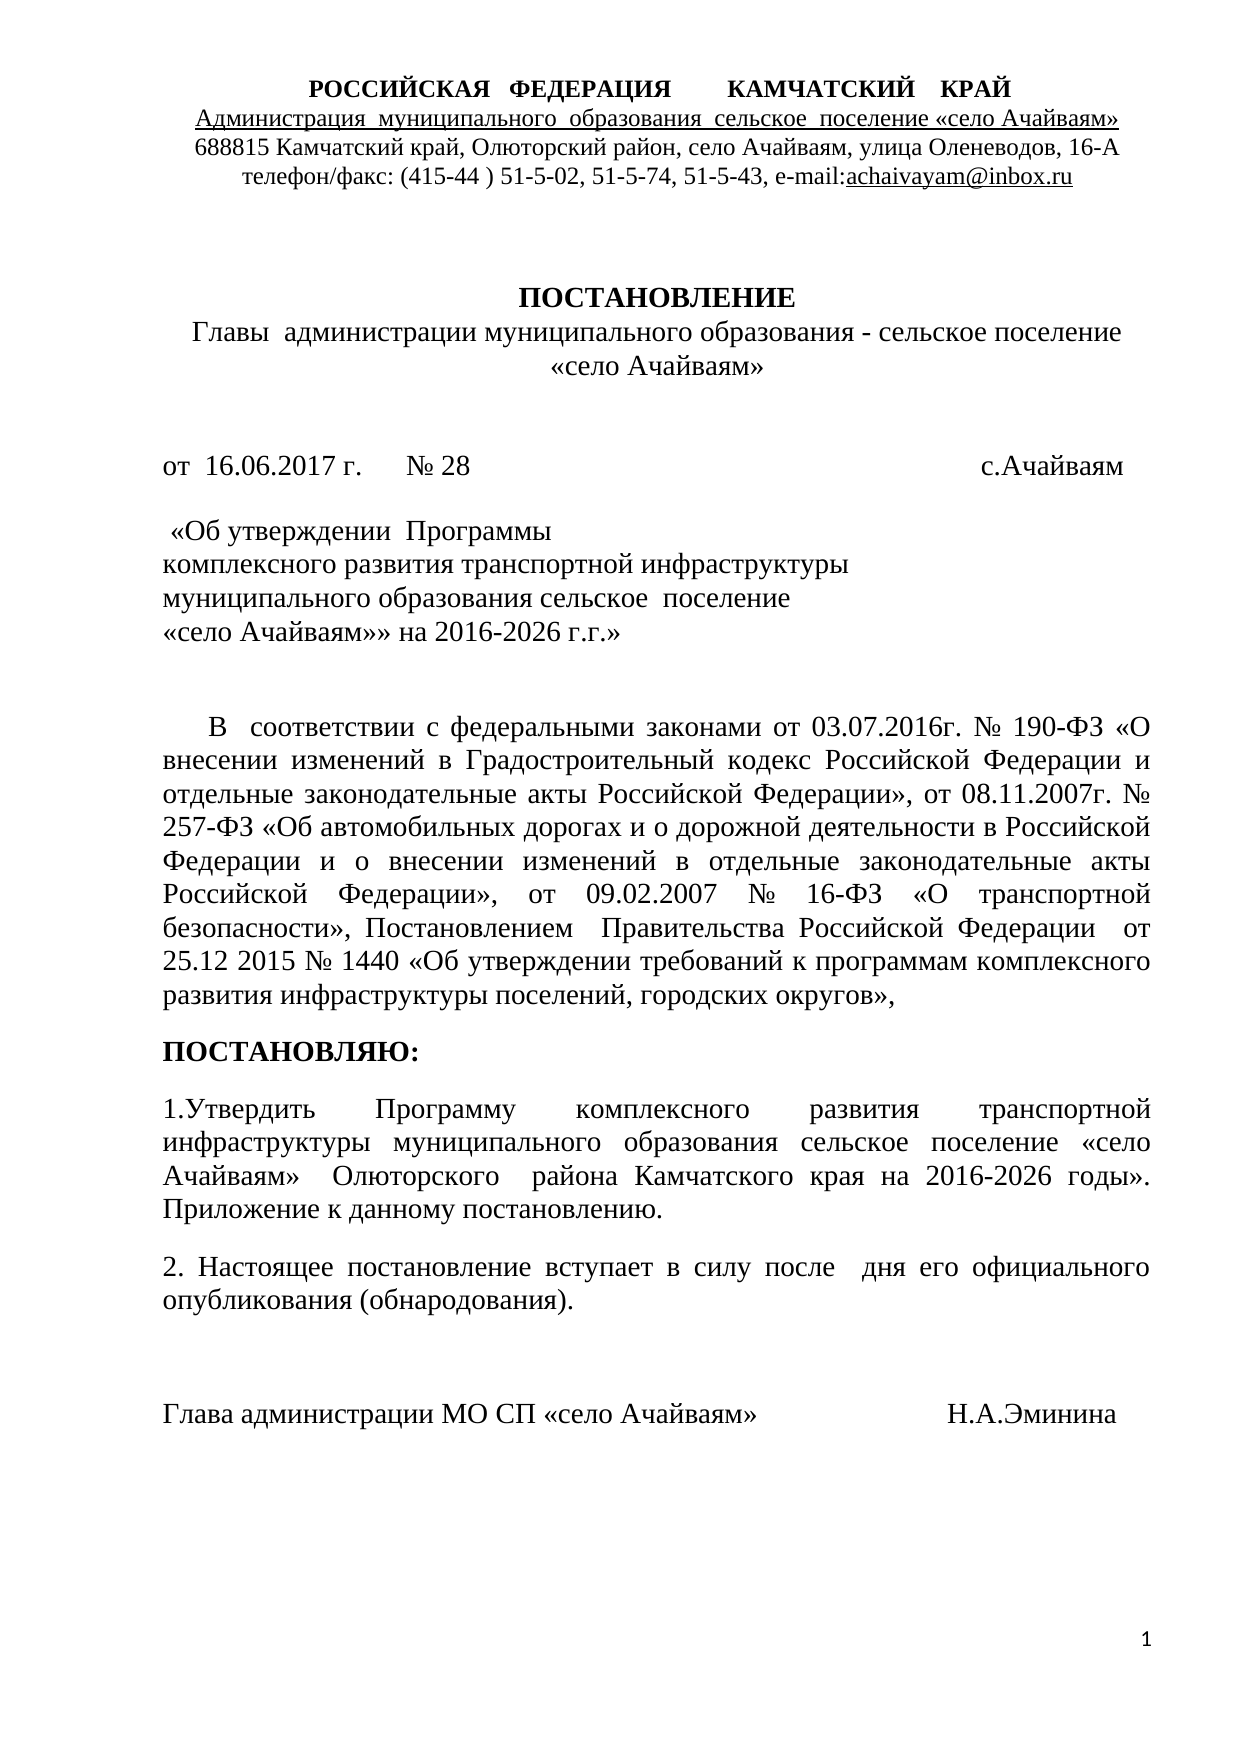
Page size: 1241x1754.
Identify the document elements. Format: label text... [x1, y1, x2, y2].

text Глава администрации МО СП «село Ачайваям» Н.А.Эминина [162, 1396, 1152, 1430]
text от 16.06.2017 г. № 28 с.Ачайваям [162, 448, 1152, 482]
text 2. Настоящее постановление вступает в силу после дня его официального опубликования (обнародования). [162, 1249, 1152, 1316]
text 688815 Камчатский край, Олюторский район, село Ачайваям, улица Оленеводов, 16-А телефон/факс: (415-44 ) 51-5-02, 51-5-74, 51-5-43, e-mail:achaivayam@inbox.ru [162, 132, 1152, 189]
text Главы администрации муниципального образования - сельское поселение «село Ачайваям» [162, 314, 1152, 381]
text «село Ачайваям»» на 2016-2026 г.г.» [162, 614, 1152, 647]
text РОССИЙСКАЯ ФЕДЕРАЦИЯ КАМЧАТСКИЙ КРАЙ Администрация муниципального образования сельское поселение «село Ачайваям» [162, 74, 1152, 132]
text ПОСТАНОВЛЕНИЕ [162, 281, 1152, 314]
text муниципального образования сельское поселение [162, 580, 1152, 614]
text В соответствии с федеральными законами от 03.07.2016г. № 190-ФЗ «О внесении изменений в Градостроительный кодекс Российской Федерации и отдельные законодательные акты Российской Федерации», от 08.11.2007г. № 257-ФЗ «Об автомобильных дорогах и о дорожной деятельности в Российской Федерации и о внесении изменений в отдельные законодательные акты Российской Федерации», от 09.02.2007 № 16-ФЗ «О транспортной безопасности», Постановлением Правительства Российской Федерации от 25.12 2015 № 1440 «Об утверждении требований к программам комплексного развития инфраструктуры поселений, городских округов», [162, 709, 1152, 1011]
text «Об утверждении Программы [162, 513, 1152, 547]
text 1.Утвердить Программу комплексного развития транспортной инфраструктуры муниципального образования сельское поселение «село Ачайваям» Олюторского района Камчатского края на 2016-2026 годы». Приложение к данному постановлению. [162, 1091, 1152, 1225]
text комплексного развития транспортной инфраструктуры [162, 547, 1152, 580]
text ПОСТАНОВЛЯЮ: [162, 1034, 1152, 1068]
